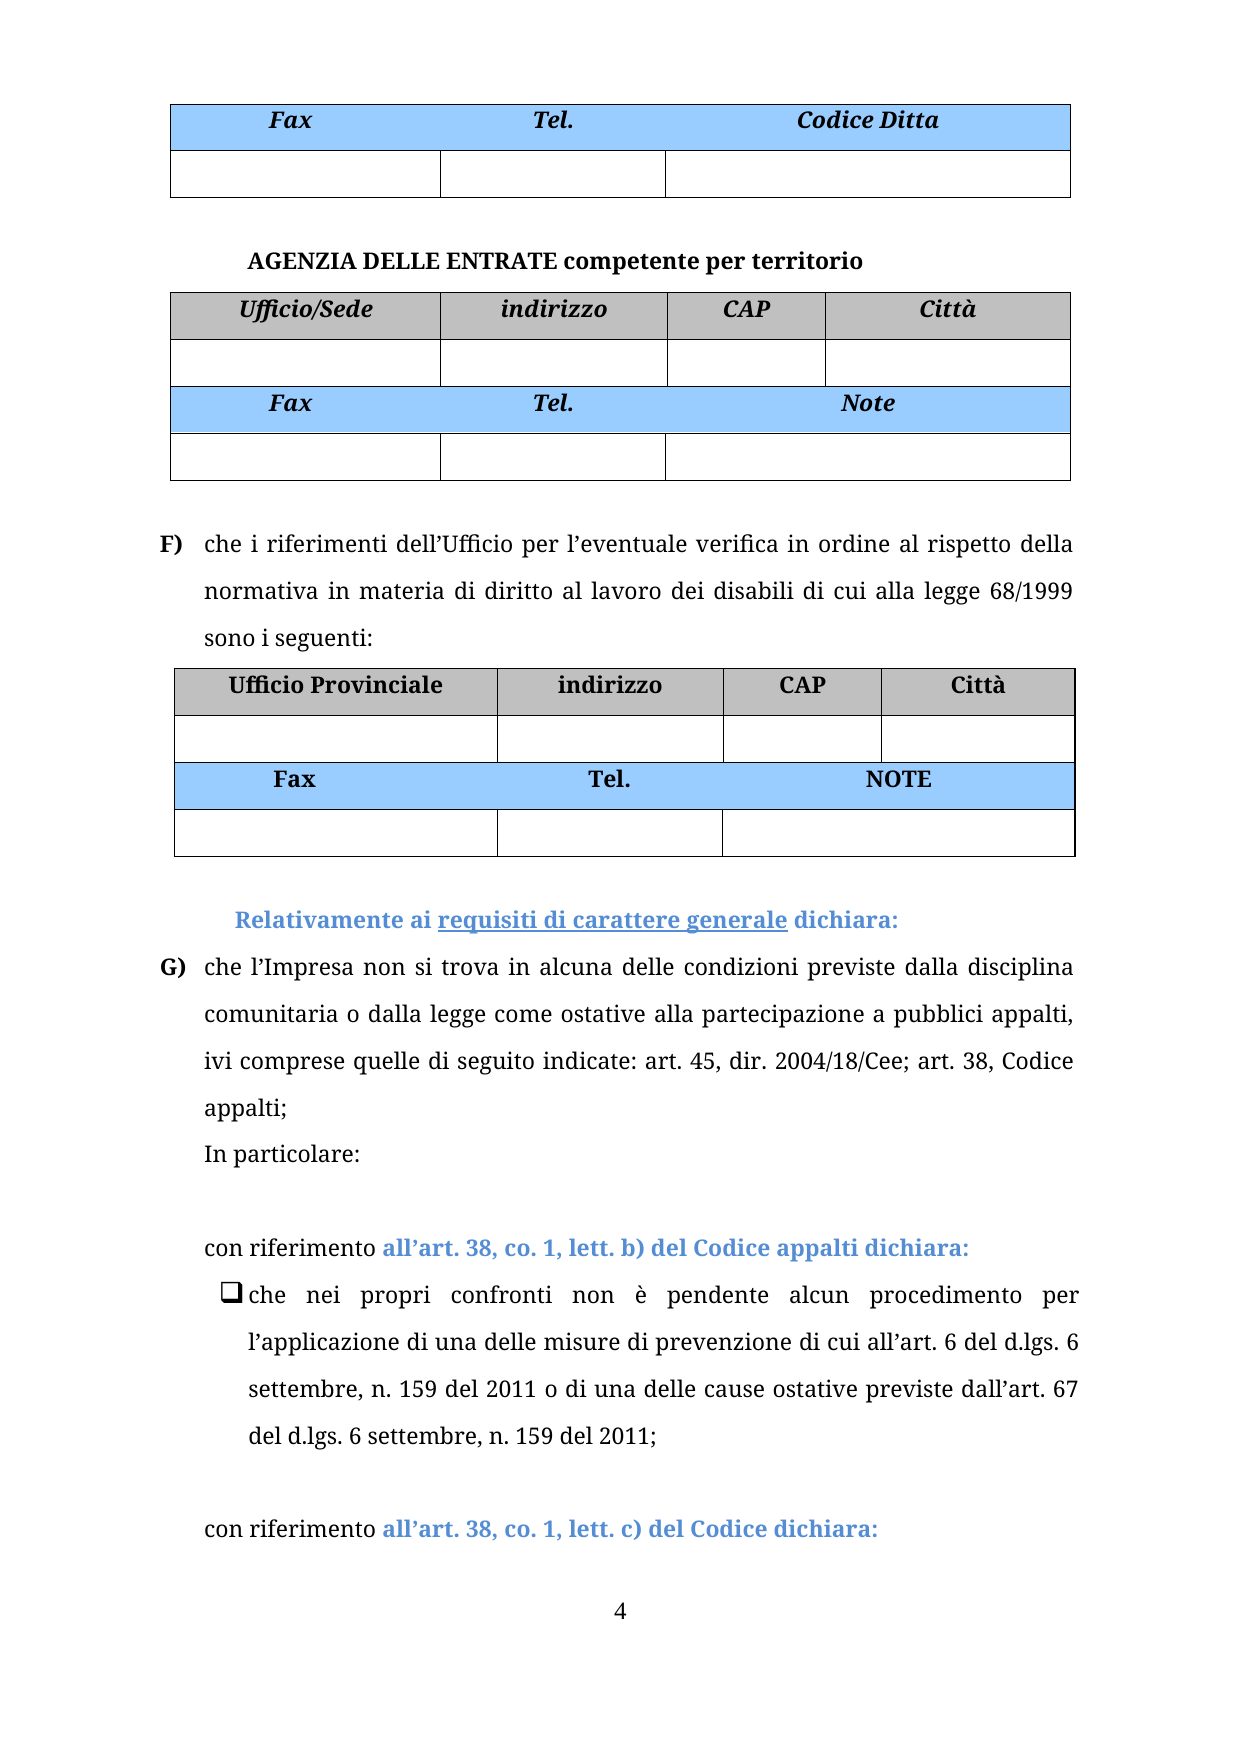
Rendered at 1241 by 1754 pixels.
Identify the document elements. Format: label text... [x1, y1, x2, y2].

table_cell Note [666, 387, 1070, 432]
table_cell Tel. [441, 387, 666, 432]
table_header indirizzo [441, 293, 667, 339]
text con riferimento all’art. 38, co. 1, lett. b) del Codice appalti dichiara: [204, 1232, 1081, 1263]
table_header CAP [724, 669, 881, 715]
table_cell [668, 340, 825, 386]
table_header Ufficio Provinciale [175, 669, 497, 715]
table_header Ufficio/Sede [171, 293, 440, 339]
text In particolare: [204, 1138, 1081, 1169]
table_cell [826, 340, 1070, 386]
table_cell Fax [171, 105, 441, 150]
table_header indirizzo [498, 669, 723, 715]
list che l’Impresa non si trova in alcuna delle condizioni previste dalla disciplina comunitaria o dalla legge come ostative alla partecipazione a pubblici appalti, ivi comprese quelle di seguito indicate: art. 45, dir. 2004/18/Cee; art. 38, Codice appalti; [159, 951, 1075, 1123]
text AGENZIA DELLE ENTRATE competente per territorio [247, 245, 1081, 276]
list che i riferimenti dell’Ufficio per l’eventuale verifica in ordine al rispetto della normativa in materia di diritto al lavoro dei disabili di cui alla legge 68/1999 sono i seguenti: [159, 528, 1075, 653]
table_cell [171, 340, 440, 386]
table_cell [171, 151, 440, 197]
list che nei propri confronti non è pendente alcun procedimento per l’applicazione di una delle misure di prevenzione di cui all’art. 6 del d.lgs. 6 settembre, n. 159 del 2011 o di una delle cause ostative previste dall’art. 67 del d.lgs. 6 settembre, n. 159 del 2011; [218, 1279, 1081, 1451]
table_cell [175, 716, 497, 762]
table_header Città [826, 293, 1070, 339]
table_cell Tel. [441, 105, 666, 150]
table_cell [441, 151, 665, 197]
table_cell Fax [175, 763, 497, 809]
table_cell [498, 810, 722, 856]
table_cell [666, 151, 1070, 197]
text Relativamente ai requisiti di carattere generale dichiara: [234, 904, 1075, 935]
table_cell Fax [171, 387, 441, 432]
table_cell [882, 716, 1074, 762]
table_cell NOTE [722, 763, 1074, 809]
table_header CAP [668, 293, 825, 339]
table_cell [666, 434, 1070, 480]
table_cell Codice Ditta [666, 105, 1070, 150]
table_cell Tel. [497, 763, 722, 809]
table_header Città [882, 669, 1074, 715]
table_cell [723, 810, 1074, 856]
table_cell [175, 810, 497, 856]
table_cell [441, 434, 665, 480]
table_cell [498, 716, 723, 762]
table_cell [171, 434, 440, 480]
text con riferimento all’art. 38, co. 1, lett. c) del Codice dichiara: [204, 1513, 1081, 1544]
table_cell [724, 716, 881, 762]
table_cell [441, 340, 667, 386]
